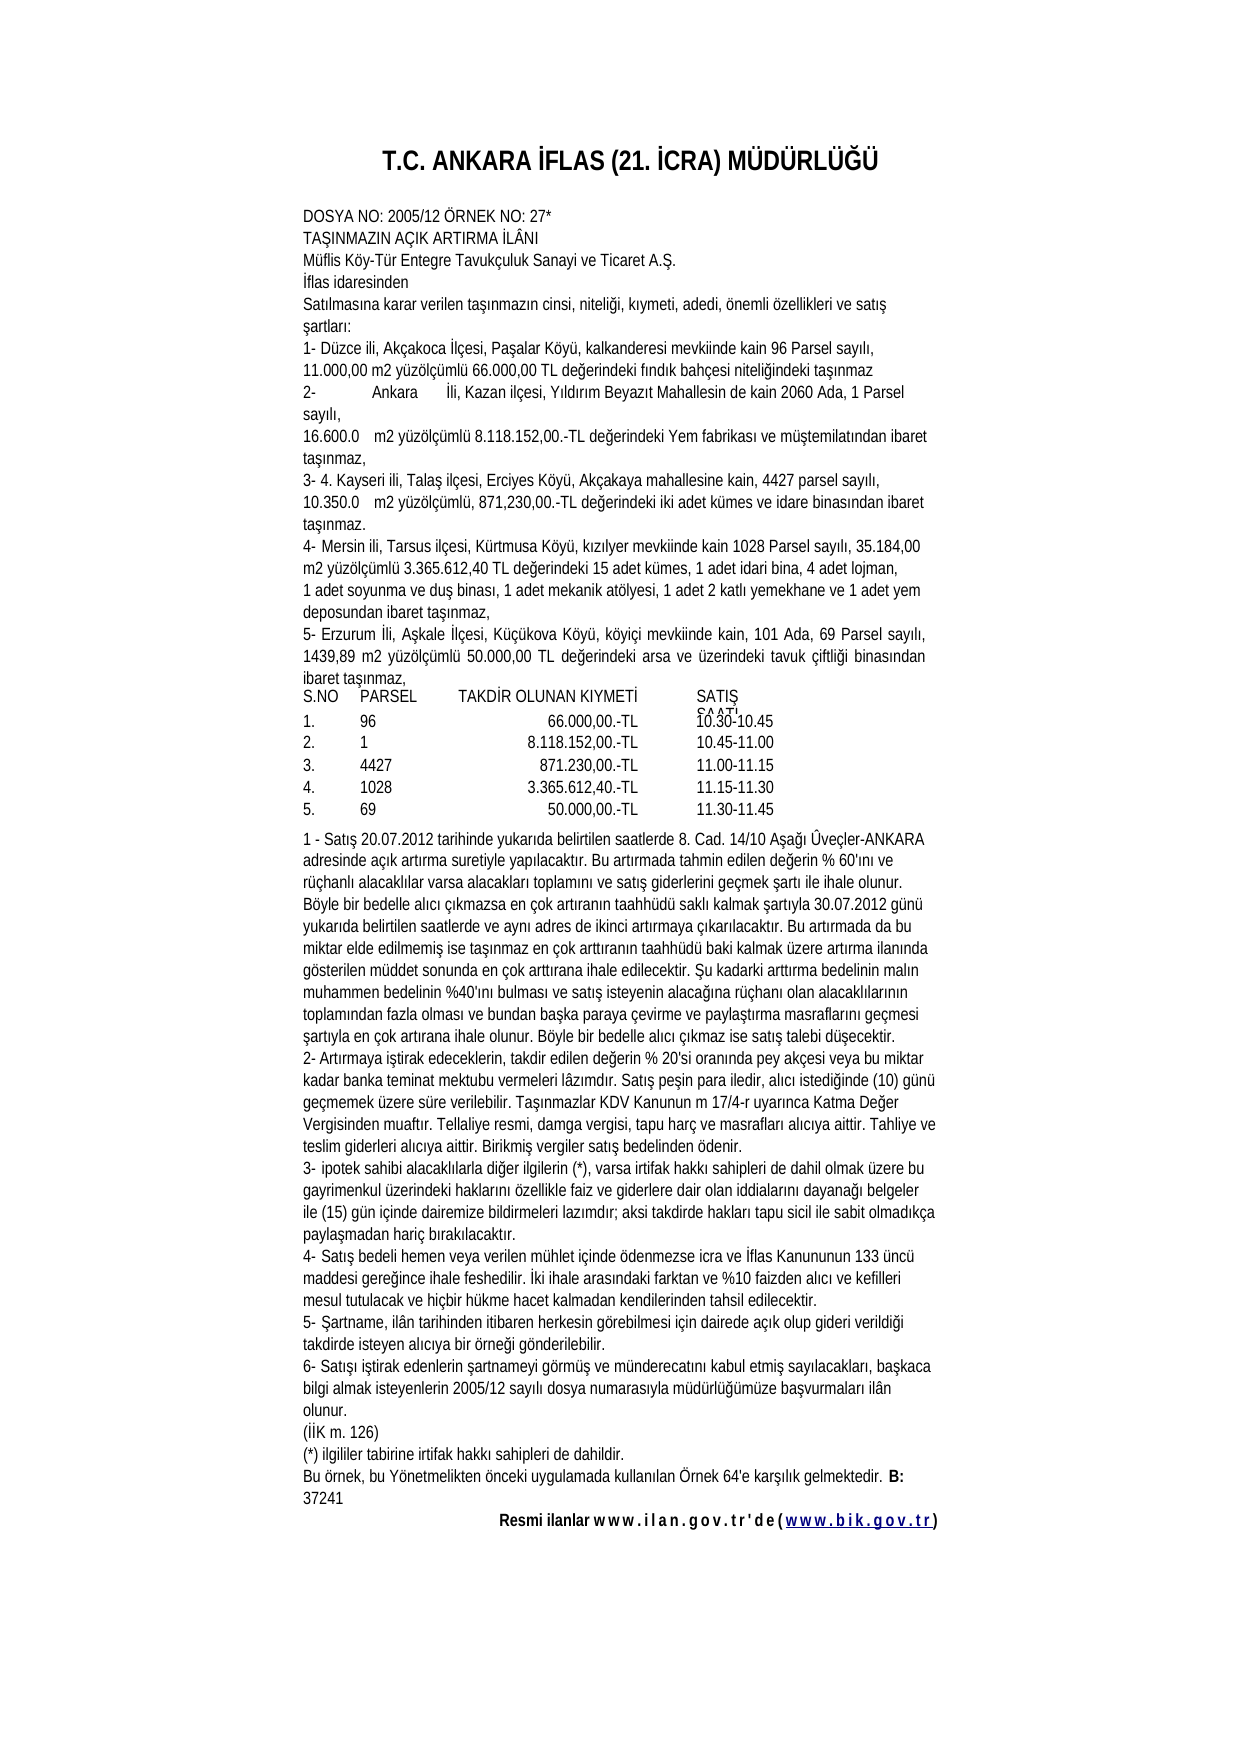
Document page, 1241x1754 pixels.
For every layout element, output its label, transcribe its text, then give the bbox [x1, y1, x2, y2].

table_cell 3.365.612,40.-TL [434, 779, 668, 801]
table_cell 11.00-11.15 [668, 757, 785, 779]
text (*) ilgililer tabirine irtifak hakkı sahipleri de dahildir. [303, 1443, 939, 1465]
table_cell 69 [346, 801, 434, 825]
table_cell 3. [298, 757, 346, 779]
table_cell 5. [298, 801, 346, 825]
table_cell 871.230,00.-TL [434, 757, 668, 779]
table_cell 50.000,00.-TL [434, 801, 668, 825]
text İflas idaresinden [303, 271, 939, 293]
list Mersin ili, Tarsus ilçesi, Kürtmusa Köyü, kızılyer mevkiinde kain 1028 Parsel sayılı, 35.184,00 m2 yüzölçümlü 3.365.612,40 TL değerindeki 15 adet kümes, 1 adet idari bina, 4 adet lojman, [303, 535, 937, 579]
table_cell 4. [298, 779, 346, 801]
list Düzce ili, Akçakoca İlçesi, Paşalar Köyü, kalkanderesi mevkiinde kain 96 Parsel sayılı, 11.000,00 m2 yüzölçümlü 66.000,00 TL değerindeki fındık bahçesi niteliğindeki taşınmaz [303, 337, 937, 381]
text Bu örnek, bu Yönetmelikten önceki uygulamada kullanılan Örnek 64'e karşılık gelmektedir. B: 37241 [303, 1465, 937, 1509]
table_header PARSEL [346, 689, 434, 713]
text (İİK m. 126) [303, 1421, 939, 1443]
text 1 adet soyunma ve duş binası, 1 adet mekanik atölyesi, 1 adet 2 katlı yemekhane ve 1 adet yem deposundan ibaret taşınmaz, [303, 579, 937, 623]
list Şartname, ilân tarihinden itibaren herkesin görebilmesi için dairede açık olup gideri verildiği takdirde isteyen alıcıya bir örneği gönderilebilir. [303, 1311, 937, 1355]
table_cell 8.118.152,00.-TL [434, 735, 668, 757]
table_cell 11.30-11.45 [668, 801, 785, 825]
table_cell 1. [298, 713, 346, 734]
table_cell 11.15-11.30 [668, 779, 785, 801]
table_cell 4427 [346, 757, 434, 779]
table_header TAKDİR OLUNAN KIYMETİ [434, 689, 668, 713]
table_cell 10.45-11.00 [668, 735, 785, 757]
list m2 yüzölçümlü, 871,230,00.-TL değerindeki iki adet kümes ve idare binasından ibaret taşınmaz. [303, 491, 937, 535]
text Satılmasına karar verilen taşınmazın cinsi, niteliği, kıymeti, adedi, önemli özellikleri ve satış şartları: [303, 293, 937, 337]
table_cell 10.30-10.45 [668, 713, 785, 734]
table_header S.NO [298, 689, 346, 713]
table_cell 2. [298, 735, 346, 757]
list Erzurum İli, Aşkale İlçesi, Küçükova Köyü, köyiçi mevkiinde kain, 101 Ada, 69 Parsel sayılı, 1439,89 m2 yüzölçümlü 50.000,00 TL değerindeki arsa ve üzerindeki tavuk çiftliği binasından ibaret taşınmaz, [303, 623, 927, 689]
table_cell 66.000,00.-TL [434, 713, 668, 734]
list ipotek sahibi alacaklılarla diğer ilgilerin (*), varsa irtifak hakkı sahipleri de dahil olmak üzere bu gayrimenkul üzerindeki haklarını özellikle faiz ve giderlere dair olan iddialarını dayanağı belgeler ile (15) gün içinde dairemize bildirmeleri lazımdır; aksi takdirde hakları tapu sicil ile sabit olmadıkça paylaşmadan hariç bırakılacaktır. [303, 1157, 937, 1245]
list m2 yüzölçümlü 8.118.152,00.-TL değerindeki Yem fabrikası ve müştemilatından ibaret taşınmaz, [303, 425, 937, 469]
text DOSYA NO: 2005/12 ÖRNEK NO: 27* [303, 205, 896, 227]
list Ankara İli, Kazan ilçesi, Yıldırım Beyazıt Mahallesin de kain 2060 Ada, 1 Parsel sayılı, [303, 381, 939, 425]
table_cell 96 [346, 713, 434, 734]
list Satış bedeli hemen veya verilen mühlet içinde ödenmezse icra ve İflas Kanununun 133 üncü maddesi gereğince ihale feshedilir. İki ihale arasındaki farktan ve %10 faizden alıcı ve kefilleri mesul tutulacak ve hiçbir hükme hacet kalmadan kendilerinden tahsil edilecektir. [303, 1245, 937, 1311]
table_cell 1028 [346, 779, 434, 801]
text T.C. ANKARA İFLAS (21. İCRA) MÜDÜRLÜĞÜ [322, 148, 939, 176]
table_cell 1 [346, 735, 434, 757]
text 1 - Satış 20.07.2012 tarihinde yukarıda belirtilen saatlerde 8. Cad. 14/10 Aşağı Ûveçler-ANKARA adresinde açık artırma suretiyle yapılacaktır. Bu artırmada tahmin edilen değerin % 60'ını ve rüçhanlı alacaklılar varsa alacakları toplamını ve satış giderlerini geçmek şartı ile ihale olunur. Böyle bir bedelle alıcı çıkmazsa en çok artıranın taahhüdü saklı kalmak şartıyla 30.07.2012 günü yukarıda belirtilen saatlerde ve aynı adres de ikinci artırmaya çıkarılacaktır. Bu artırmada da bu miktar elde edilmemiş ise taşınmaz en çok arttıranın taahhüdü baki kalmak üzere artırma ilanında gösterilen müddet sonunda en çok arttırana ihale edilecektir. Şu kadarki arttırma bedelinin malın muhammen bedelinin %40'ını bulması ve satış isteyenin alacağına rüçhanı olan alacaklılarının toplamından fazla olması ve bundan başka paraya çevirme ve paylaştırma masraflarını geçmesi şartıyla en çok artırana ihale olunur. Böyle bir bedelle alıcı çıkmaz ise satış talebi düşecektir. [303, 827, 937, 1047]
text Resmi ilanlar www.ilan.gov.tr'de(www.bik.gov.tr) [299, 1509, 937, 1531]
list Satışı iştirak edenlerin şartnameyi görmüş ve münderecatını kabul etmiş sayılacakları, başkaca bilgi almak isteyenlerin 2005/12 sayılı dosya numarasıyla müdürlüğümüze başvurmaları ilân olunur. [303, 1355, 937, 1421]
text Müflis Köy-Tür Entegre Tavukçuluk Sanayi ve Ticaret A.Ş. [303, 249, 939, 271]
table_header SATIŞ SAATİ [668, 689, 785, 713]
list Artırmaya iştirak edeceklerin, takdir edilen değerin % 20'si oranında pey akçesi veya bu miktar kadar banka teminat mektubu vermeleri lâzımdır. Satış peşin para iledir, alıcı istediğinde (10) günü geçmemek üzere süre verilebilir. Taşınmazlar KDV Kanunun m 17/4-r uyarınca Katma Değer Vergisinden muaftır. Tellaliye resmi, damga vergisi, tapu harç ve masrafları alıcıya aittir. Tahliye ve teslim giderleri alıcıya aittir. Birikmiş vergiler satış bedelinden ödenir. [303, 1047, 937, 1157]
text TAŞINMAZIN AÇIK ARTIRMA İLÂNI [303, 227, 939, 249]
list 4. Kayseri ili, Talaş ilçesi, Erciyes Köyü, Akçakaya mahallesine kain, 4427 parsel sayılı, [303, 469, 939, 491]
